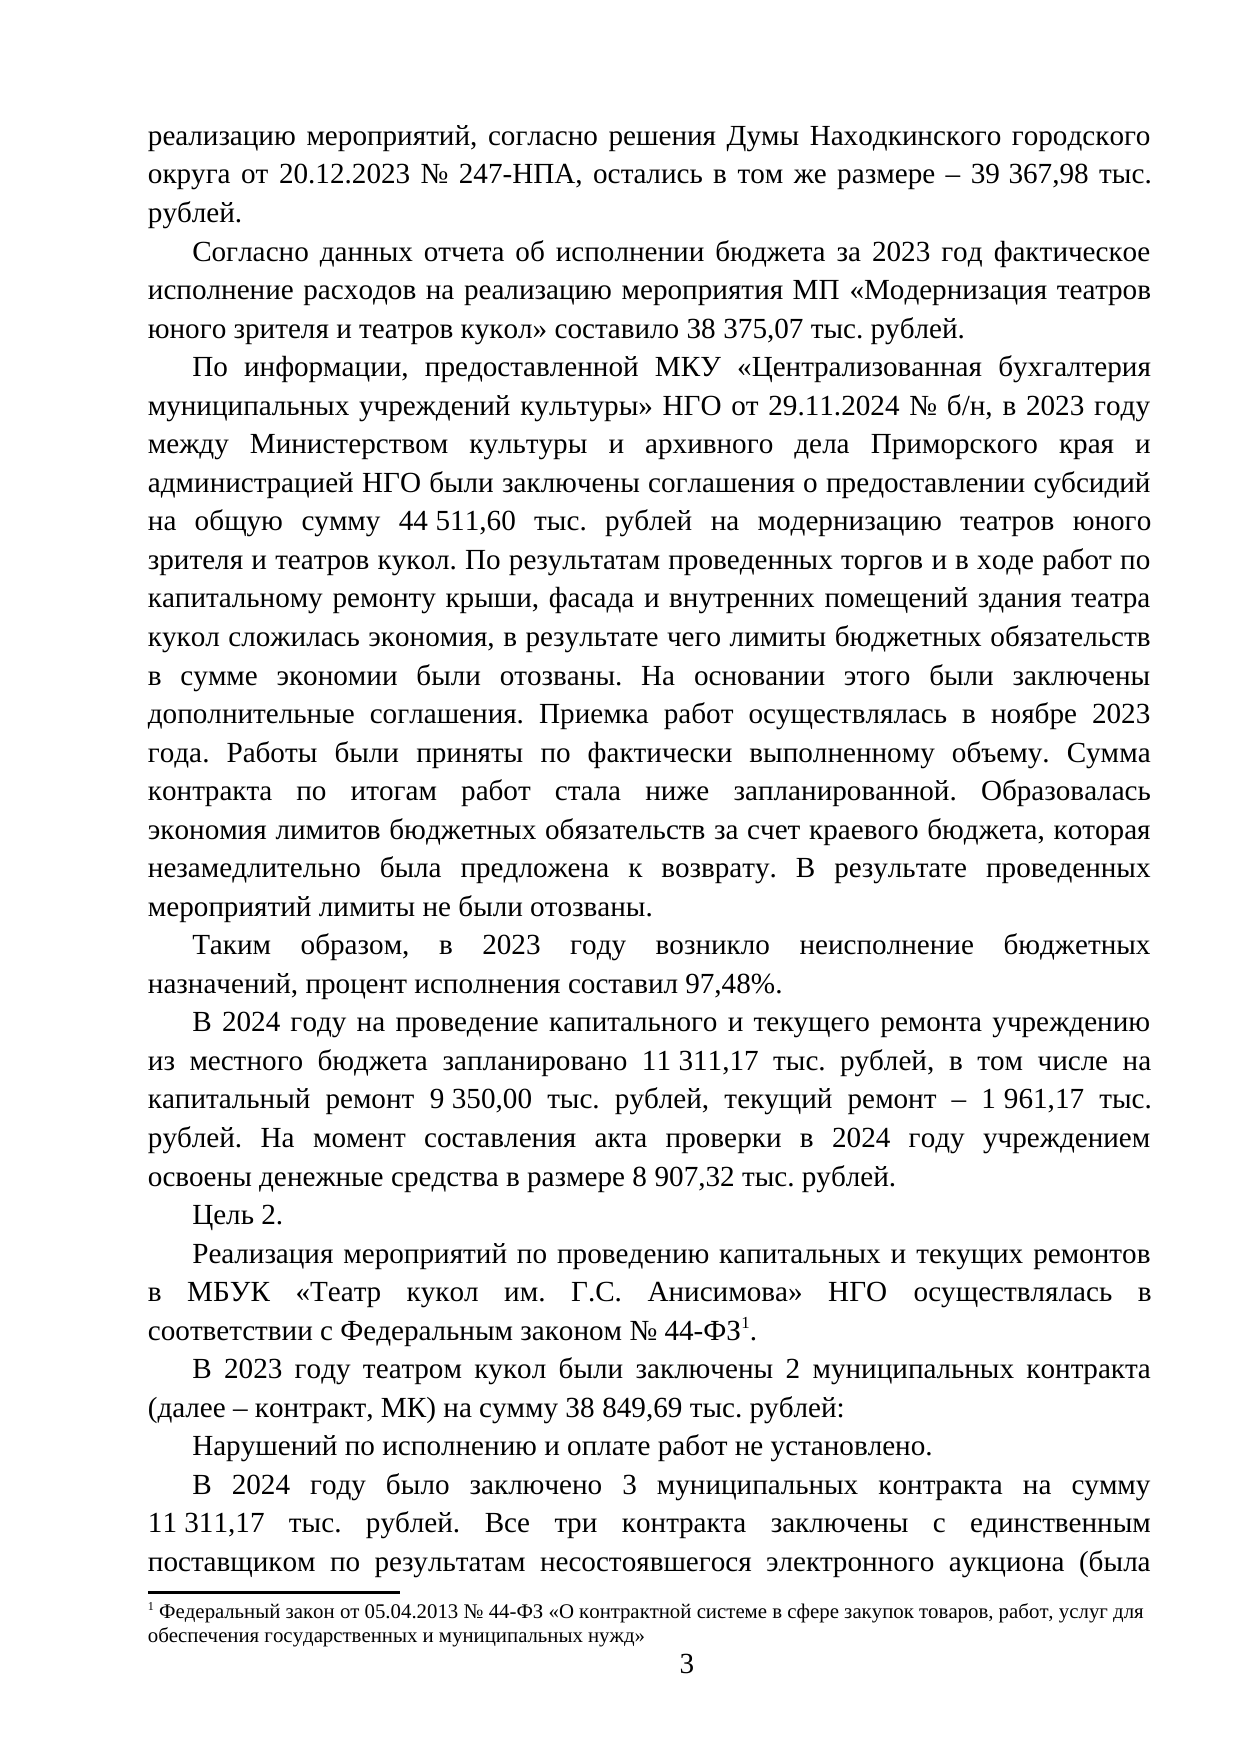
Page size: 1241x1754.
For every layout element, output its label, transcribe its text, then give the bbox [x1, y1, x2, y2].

text Таким образом, в 2023 году возникло неисполнение бюджетных назначений, процент исполнения составил 97,48%. [148, 927, 1152, 999]
text Согласно данных отчета об исполнении бюджета за 2023 год фактическое исполнение расходов на реализацию мероприятия МП «Модернизация театров юного зрителя и театров кукол» составило 38 375,07 тыс. рублей. [148, 234, 1152, 344]
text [148, 1467, 1152, 1578]
text Реализация мероприятий по проведению капитальных и текущих ремонтов в МБУК «Театр кукол им. Г.С. Анисимова» НГО осуществлялась в соответствии с Федеральным законом № 44-ФЗ. [148, 1236, 1152, 1346]
text По информации, предоставленной МКУ «Централизованная бухгалтерия муниципальных учреждений культуры» НГО от 29.11.2024 № б/н, в 2023 году между Министерством культуры и архивного дела Приморского края и администрацией НГО были заключены соглашения о предоставлении субсидий на общую сумму 44 511,60 тыс. рублей на модернизацию театров юного зрителя и театров кукол. По результатам проведенных торгов и в ходе работ по капитальному ремонту крыши, фасада и внутренних помещений здания театра кукол сложилась экономия, в результате чего лимиты бюджетных обязательств в сумме экономии были отозваны. На основании этого были заключены дополнительные соглашения. Приемка работ осуществлялась в ноябре 2023 года. Работы были приняты по фактически выполненному объему. Сумма контракта по итогам работ стала ниже запланированной. Образовалась экономия лимитов бюджетных обязательств за счет краевого бюджета, которая незамедлительно была предложена к возврату. В результате проведенных мероприятий лимиты не были отозваны. [148, 349, 1152, 922]
text В 2024 году на проведение капитального и текущего ремонта учреждению из местного бюджета запланировано 11 311,17 тыс. рублей, в том числе на капитальный ремонт 9 350,00 тыс. рублей, текущий ремонт – 1 961,17 тыс. рублей. На момент составления акта проверки в 2024 году учреждением освоены денежные средства в размере 8 907,32 тыс. рублей. [148, 1004, 1152, 1192]
text В 2023 году театром кукол были заключены 2 муниципальных контракта (далее – контракт, МК) на сумму 38 849,69 тыс. рублей: [148, 1351, 1152, 1423]
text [148, 118, 1152, 229]
text Нарушений по исполнению и оплате работ не установлено. [148, 1428, 1152, 1462]
text Цель 2. [148, 1197, 1152, 1231]
